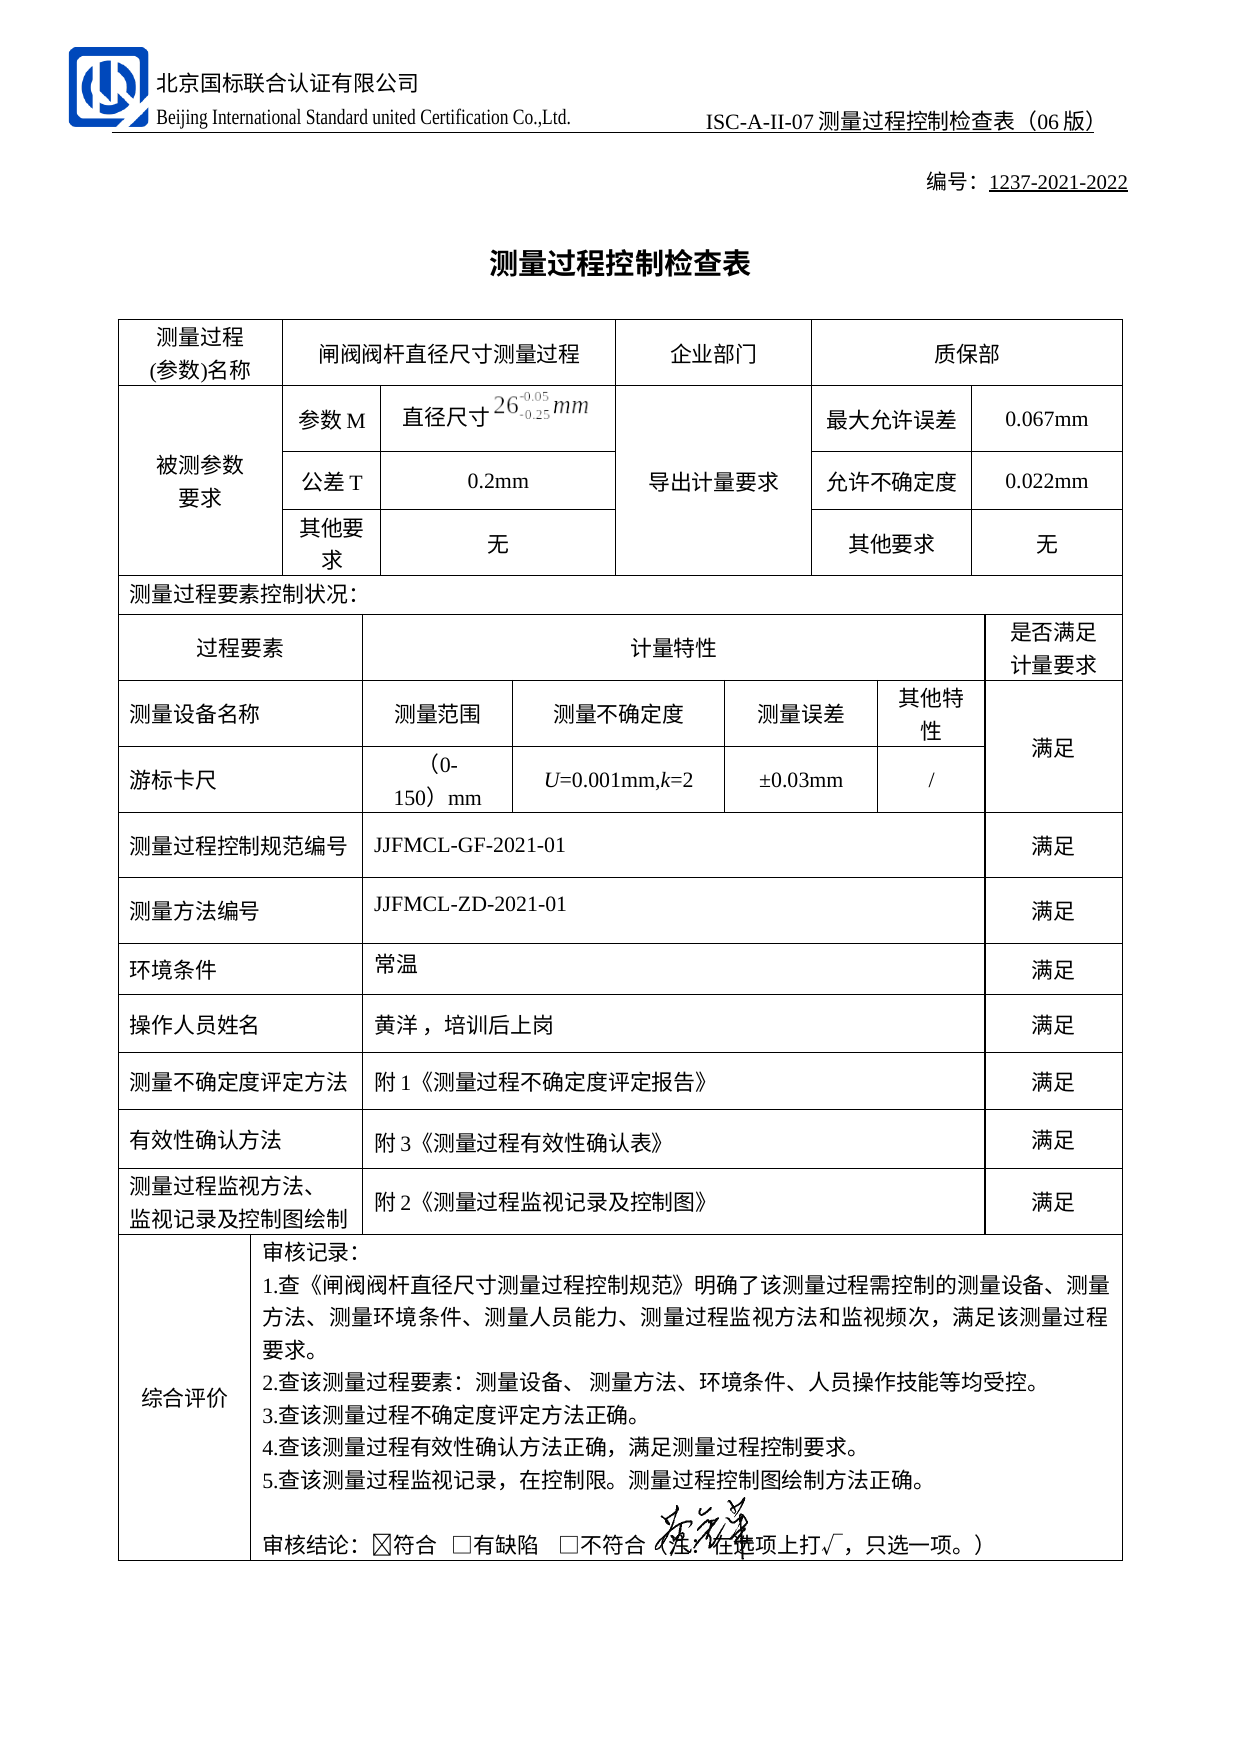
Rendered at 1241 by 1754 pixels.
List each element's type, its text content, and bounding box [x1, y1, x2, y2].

table_cell 测量方法编号 [119, 878, 362, 943]
table_cell 无 [972, 510, 1122, 575]
table_cell 常温 [363, 944, 984, 994]
table_cell 公差T [283, 452, 380, 509]
table_cell 其他要求 [283, 510, 380, 575]
table_cell 其他要求 [812, 510, 971, 575]
table_cell 操作人员姓名 [119, 995, 362, 1052]
table_cell 综合评价 [119, 1235, 250, 1560]
table_cell 其他特性 [878, 681, 984, 746]
table_cell 测量设备名称 [119, 681, 362, 746]
table_cell 附1《测量过程不确定度评定报告》 [363, 1053, 984, 1109]
table_cell 最大允许误差 [812, 386, 971, 451]
table_cell 满足 [986, 878, 1122, 943]
table_cell ±0.03mm [725, 747, 877, 812]
table_cell 审核记录： 1.查《闸阀阀杆直径尺寸测量过程控制规范》明确了该测量过程需控制的测量设备、测量方法、测量环境条件、测量人员能力、测量过程监视方法和监视频次，满足该测量过程要求。 2.查该测量过程要素：测量设备、 测量方法、环境条件、人员操作技能等均受控。 3.查该测量过程不确定度评定方法正确。 4.查该测量过程有效性确认方法正确，满足测量过程控制要求。 5.查该测量过程监视记录，在控制限。测量过程控制图绘制方法正确。 审核结论：符合 □有缺陷 □不符合（注：在选项上打√，只选一项。） [251, 1235, 1122, 1560]
table_cell 导出计量要求 [616, 386, 811, 575]
table_cell 测量过程监视方法、 监视记录及控制图绘制 [119, 1169, 362, 1234]
table_cell 允许不确定度 [812, 452, 971, 509]
table_cell 黄洋 ，培训后上岗 [363, 995, 984, 1052]
table_cell 测量过程控制规范编号 [119, 813, 362, 877]
table_cell 被测参数 要求 [119, 386, 282, 575]
table_cell （0-150）mm [363, 747, 512, 812]
table_cell 直径尺寸 [381, 386, 615, 451]
table_cell 满足 [986, 944, 1122, 994]
table_cell 测量不确定度评定方法 [119, 1053, 362, 1109]
table_cell 游标卡尺 [119, 747, 362, 812]
table_header 测量过程 (参数)名称 [119, 320, 282, 385]
table_cell 附3《测量过程有效性确认表》 [363, 1110, 984, 1168]
table_cell 测量误差 [725, 681, 877, 746]
table_cell 环境条件 [119, 944, 362, 994]
table_cell 测量过程要素控制状况： [119, 576, 1122, 614]
picture [68, 47, 149, 127]
table_cell 是否满足 计量要求 [986, 615, 1122, 680]
table_cell 计量特性 [363, 615, 984, 680]
table_cell / [878, 747, 984, 812]
table_header 企业部门 [616, 320, 811, 385]
picture [654, 1496, 756, 1560]
table_cell 0.2mm [381, 452, 615, 509]
table_cell 满足 [986, 681, 1122, 812]
table_cell 0.022mm [972, 452, 1122, 509]
table_cell JJFMCL-ZD-2021-01 [363, 878, 984, 943]
table_header 闸阀阀杆直径尺寸测量过程 [283, 320, 615, 385]
table_cell 满足 [986, 1169, 1122, 1234]
table_cell 满足 [986, 1053, 1122, 1109]
table_cell 测量不确定度 [513, 681, 724, 746]
table_cell 附2《测量过程监视记录及控制图》 [363, 1169, 984, 1234]
table_cell 测量范围 [363, 681, 512, 746]
table_cell 无 [381, 510, 615, 575]
table_cell 满足 [986, 1110, 1122, 1168]
table_cell 满足 [986, 813, 1122, 877]
table_cell 过程要素 [119, 615, 362, 680]
text 测量过程控制检查表 [112, 229, 1128, 294]
table_cell 满足 [986, 995, 1122, 1052]
table_cell 有效性确认方法 [119, 1110, 362, 1168]
table_cell U=0.001mm,k=2 [513, 747, 724, 812]
table_cell 参数M [283, 386, 380, 451]
table_cell JJFMCL-GF-2021-01 [363, 813, 984, 877]
text 编号：1237-2021-2022 [112, 164, 1128, 196]
table_cell 0.067mm [972, 386, 1122, 451]
table_header 质保部 [812, 320, 1122, 385]
